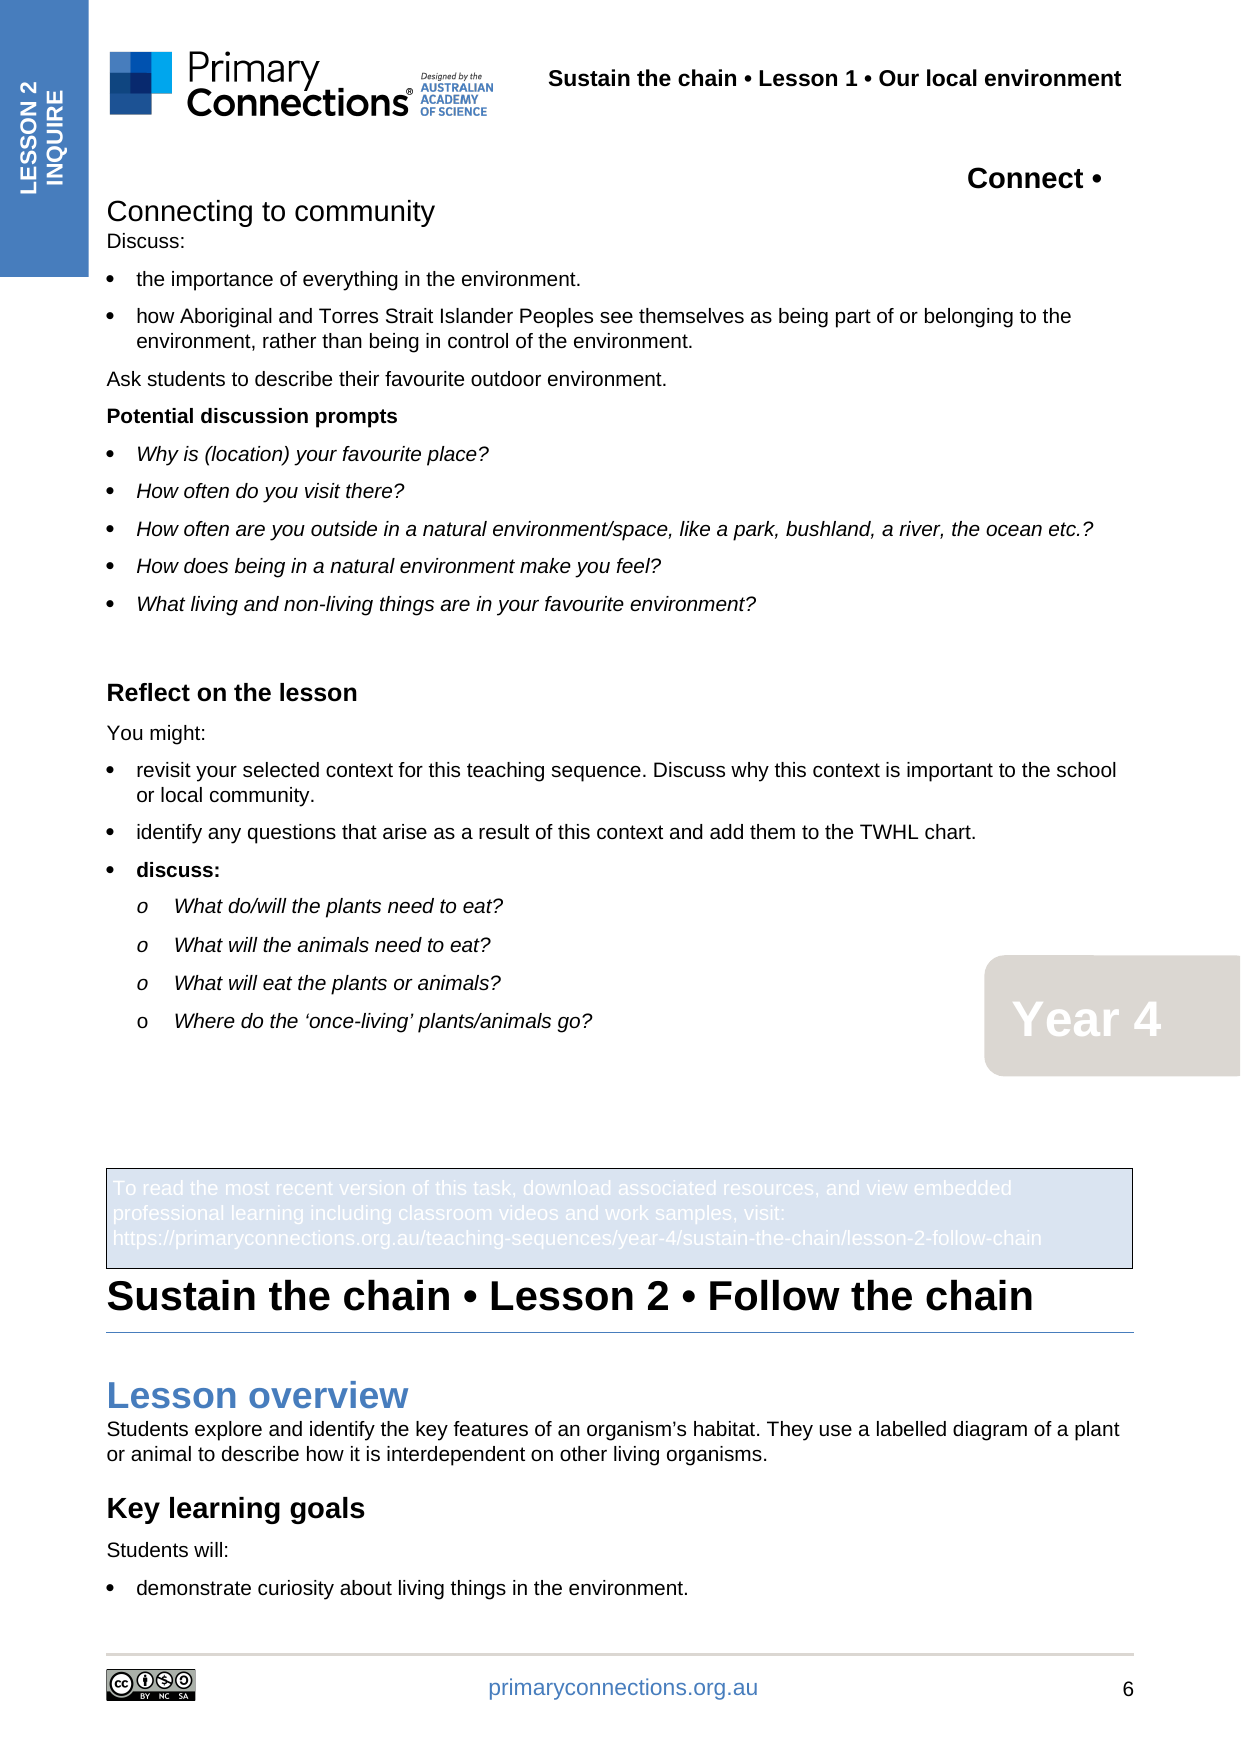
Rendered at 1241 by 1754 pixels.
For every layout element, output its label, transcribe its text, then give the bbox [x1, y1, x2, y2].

list What will eat the plants or animals? [136, 971, 984, 997]
list How often are you outside in a natural environment/space, like a park, bushland, a river, the ocean etc.? [106, 516, 1134, 541]
list the importance of everything in the environment. [106, 266, 1134, 291]
text Potential discussion prompts [106, 403, 1134, 428]
list Why is (location) your favourite place? [106, 441, 1134, 466]
list how Aboriginal and Torres Strait Islander Peoples see themselves as being part of or belonging to the environment, rather than being in control of the environment. [106, 303, 1134, 353]
subtitle Key learning goals [106, 1491, 1134, 1525]
picture [106, 1669, 196, 1701]
text Students explore and identify the key features of an organism’s habitat. They use a labelled diagram of a plant or animal to describe how it is interdependent on other living organisms. [106, 1416, 1134, 1466]
table_header [95, 48, 948, 176]
list identify any questions that arise as a result of this context and add them to the TWHL chart. [106, 819, 1134, 844]
list Where do the ‘once-living’ plants/animals go? [136, 1009, 984, 1035]
subtitle Lesson overview [106, 1370, 1134, 1416]
picture [106, 47, 497, 123]
text Students will: [106, 1537, 1134, 1562]
text You might: [106, 719, 1134, 744]
list What living and non-living things are in your favourite environment? [106, 591, 1134, 616]
title Sustain the chain • Lesson 2 • Follow the chain [106, 1269, 1134, 1332]
text Ask students to describe their favourite outdoor environment. [106, 366, 1134, 391]
table_header To read the most recent version of this task, download associated resources, and view embedded professional learning including classroom videos and work samples, visit: https://primaryconnections.org.au/teaching-sequences/year-4/sustain-the-chain/lesson-2-follow-chain [107, 1169, 1132, 1268]
subtitle Reflect on the lesson [106, 678, 1134, 707]
list How often do you visit there? [106, 478, 1134, 503]
list What do/will the plants need to eat? [136, 894, 1134, 920]
list What will the animals need to eat? [136, 933, 1134, 958]
list revisit your selected context for this teaching sequence. Discuss why this context is important to the school or local community. [106, 757, 1134, 807]
list discuss: [106, 857, 1134, 882]
list demonstrate curiosity about living things in the environment. [106, 1575, 1134, 1600]
list How does being in a natural environment make you feel? [106, 553, 1134, 578]
text Discuss: [106, 228, 1134, 253]
subtitle Connect • Connecting to community [106, 161, 1134, 228]
